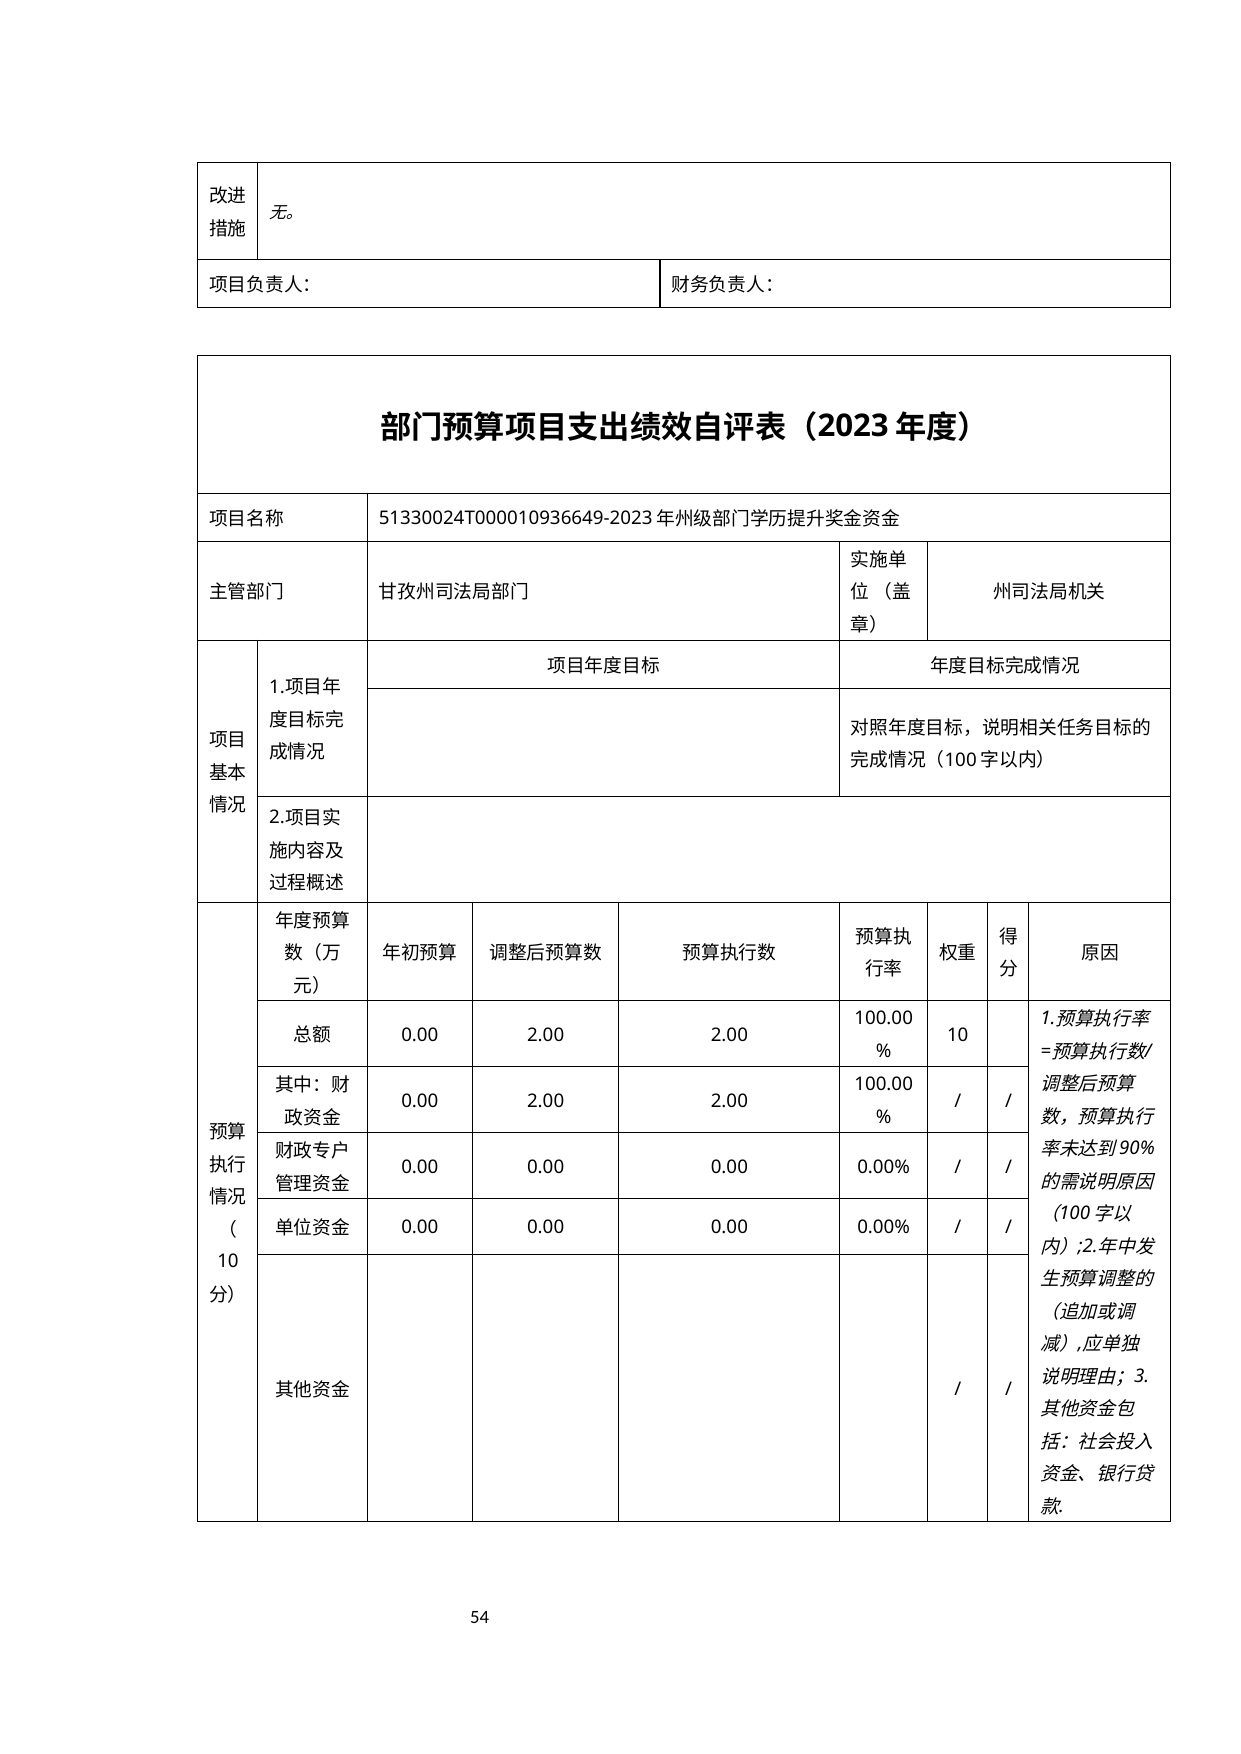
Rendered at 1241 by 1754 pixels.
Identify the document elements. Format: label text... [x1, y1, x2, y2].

table_cell 财政专户管理资金 [258, 1133, 367, 1198]
table_cell 2.00 [473, 1067, 618, 1132]
table_cell / [928, 1199, 987, 1254]
table_cell / [988, 1133, 1028, 1198]
table_cell [368, 1255, 472, 1521]
table_cell 项目名称 [198, 494, 367, 541]
table_cell 其他资金 [258, 1255, 367, 1521]
table_cell 年初预算 [368, 903, 472, 1000]
table_cell 2.00 [619, 1001, 839, 1066]
table_cell 主管部门 [198, 542, 367, 639]
table_cell / [928, 1255, 987, 1521]
table_cell / [928, 1133, 987, 1198]
table_cell [368, 797, 1170, 902]
table_cell 改进措施 [198, 163, 257, 259]
table_cell 预算执行情况（10分） [198, 903, 257, 1521]
table_cell 调整后预算数 [473, 903, 618, 1000]
table_cell 部门预算项目支出绩效自评表（2023年度） [198, 356, 1170, 493]
table_cell 2.项目实施内容及过程概述 [258, 797, 367, 902]
table_cell 实施单位 （盖章） [840, 542, 927, 639]
table_cell 0.00 [473, 1199, 618, 1254]
table_cell 1.预算执行率=预算执行数/调整后预算数，预算执行率未达到90%的需说明原因（100字以内）;2.年中发生预算调整的（追加或调减）,应单独说明理由；3.其他资金包括：社会投入资金、银行贷款. [1029, 1001, 1170, 1521]
table_cell 0.00 [368, 1067, 472, 1132]
table_cell 项目年度目标 [368, 641, 839, 688]
table_cell 0.00% [840, 1133, 927, 1198]
table_cell [258, 308, 367, 355]
table_cell [988, 1001, 1028, 1066]
table_cell 甘孜州司法局部门 [368, 542, 839, 639]
table_cell [840, 1255, 927, 1521]
table_cell 权重 [928, 903, 987, 1000]
table_cell [988, 308, 1029, 355]
table_cell 得分 [988, 903, 1028, 1000]
table_cell 项目负责人： [198, 260, 659, 307]
table_cell 2.00 [619, 1067, 839, 1132]
table_cell [1029, 308, 1171, 355]
table_cell 项目基本情况 [198, 641, 257, 902]
table_cell [367, 308, 472, 355]
table_cell 10 [928, 1001, 987, 1066]
table_cell 无。 [258, 163, 1170, 259]
table_cell / [988, 1255, 1028, 1521]
table_cell 总额 [258, 1001, 367, 1066]
table_cell 对照年度目标，说明相关任务目标的完成情况（100字以内） [840, 689, 1170, 796]
table_cell [928, 308, 988, 355]
table_cell [472, 308, 619, 355]
table_cell 100.00% [840, 1067, 927, 1132]
table_cell / [928, 1067, 987, 1132]
table_cell [839, 308, 927, 355]
table_cell [198, 308, 258, 355]
table_cell 0.00 [368, 1199, 472, 1254]
table_cell 财务负责人： [661, 260, 1170, 307]
table_cell [660, 308, 761, 355]
table_cell [761, 308, 839, 355]
table_cell 0.00 [619, 1199, 839, 1254]
table_cell 预算执行数 [619, 903, 839, 1000]
table_cell 预算执行率 [840, 903, 927, 1000]
table_cell 0.00% [840, 1199, 927, 1254]
table_cell [368, 689, 839, 796]
table_cell 1.项目年度目标完成情况 [258, 641, 367, 796]
table_cell 年度预算数（万元） [258, 903, 367, 1000]
table_cell 原因 [1029, 903, 1170, 1000]
table_cell 51330024T000010936649-2023年州级部门学历提升奖金资金 [368, 494, 1170, 541]
table_cell 100.00% [840, 1001, 927, 1066]
table_cell 0.00 [368, 1001, 472, 1066]
table_cell 2.00 [473, 1001, 618, 1066]
table_cell 其中：财政资金 [258, 1067, 367, 1132]
table_cell [619, 308, 660, 355]
table_cell [619, 1255, 839, 1521]
table_cell / [988, 1199, 1028, 1254]
table_cell 单位资金 [258, 1199, 367, 1254]
table_cell 0.00 [368, 1133, 472, 1198]
table_cell 年度目标完成情况 [840, 641, 1170, 688]
table_cell 州司法局机关 [928, 542, 1170, 639]
table_cell / [988, 1067, 1028, 1132]
table_cell 0.00 [473, 1133, 618, 1198]
table_cell 0.00 [619, 1133, 839, 1198]
table_cell [473, 1255, 618, 1521]
